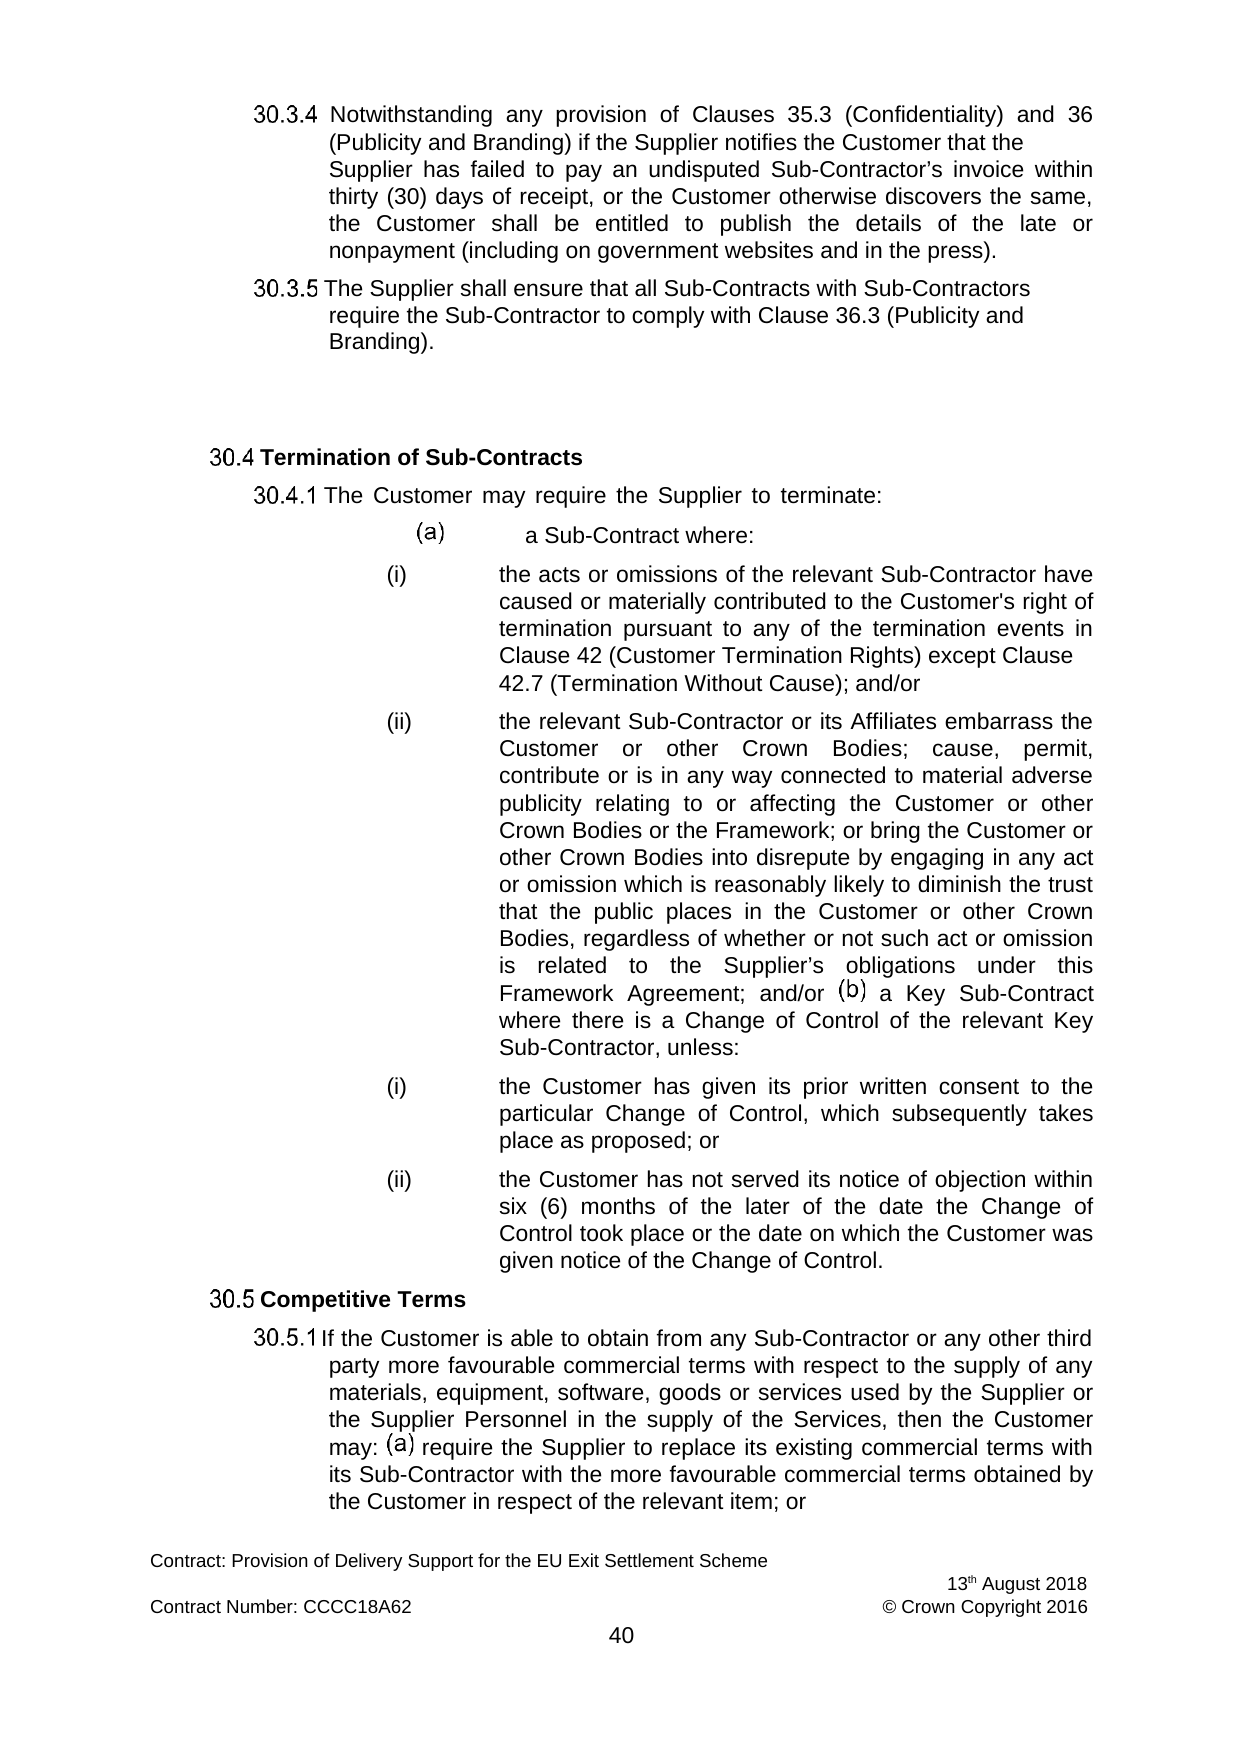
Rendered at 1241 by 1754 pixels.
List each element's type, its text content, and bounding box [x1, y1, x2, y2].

picture [386, 1432, 414, 1456]
picture [253, 104, 317, 123]
list the Customer has not served its notice of objection within six (6) months of the later of the date the Change of Control took place or the date on which the Customer was given notice of the Change of Control. [386, 1166, 1094, 1273]
picture [253, 1327, 314, 1346]
text If the Customer is able to obtain from any Sub-Contractor or any other third party more favourable commercial terms with respect to the supply of any materials, equipment, software, goods or services used by the Supplier or the Supplier Personnel in the supply of the Services, then the Customer may: require the Supplier to replace its existing commercial terms with its Sub-Contractor with the more favourable commercial terms obtained by the Customer in respect of the relevant item; or [254, 1324, 1094, 1514]
subtitle Competitive Terms [209, 1286, 1094, 1312]
list the acts or omissions of the relevant Sub-Contractor have caused or materially contributed to the Customer's right of termination pursuant to any of the termination events in Clause 42 (Customer Termination Rights) except Clause [386, 561, 1094, 669]
picture [209, 1289, 254, 1308]
text Supplier has failed to pay an undisputed Sub-Contractor’s invoice within thirty (30) days of receipt, or the Customer otherwise discovers the same, the Customer shall be entitled to publish the details of the late or nonpayment (including on government websites and in the press). [328, 156, 1094, 264]
picture [838, 979, 866, 1002]
text 42.7 (Termination Without Cause); and/or [316, 669, 1103, 696]
picture [209, 447, 254, 466]
text Notwithstanding any provision of Clauses 35.3 (Confidentiality) and 36 (Publicity and Branding) if the Supplier notifies the Customer that the [254, 101, 1094, 155]
text The Supplier shall ensure that all Sub-Contracts with Sub-Contractors require the Sub-Contractor to comply with Clause 36.3 (Publicity and Branding). [254, 276, 1094, 354]
picture [416, 521, 444, 544]
picture [253, 278, 318, 297]
list the Customer has given its prior written consent to the particular Change of Control, which subsequently takes place as proposed; or [386, 1073, 1094, 1153]
picture [253, 485, 314, 504]
subtitle Termination of Sub-Contracts [209, 444, 1094, 470]
text The Customer may require the Supplier to terminate: a Sub-Contract where: [254, 482, 883, 549]
list the relevant Sub-Contractor or its Affiliates embarrass the Customer or other Crown Bodies; cause, permit, contribute or is in any way connected to material adverse publicity relating to or affecting the Customer or other Crown Bodies or the Framework; or bring the Customer or other Crown Bodies into disrepute by engaging in any act or omission which is reasonably likely to diminish the trust that the public places in the Customer or other Crown Bodies, regardless of whether or not such act or omission is related to the Supplier’s obligations under this Framework Agreement; and/or a Key Sub-Contract where there is a Change of Control of the relevant Key Sub-Contractor, unless: [386, 708, 1094, 1061]
